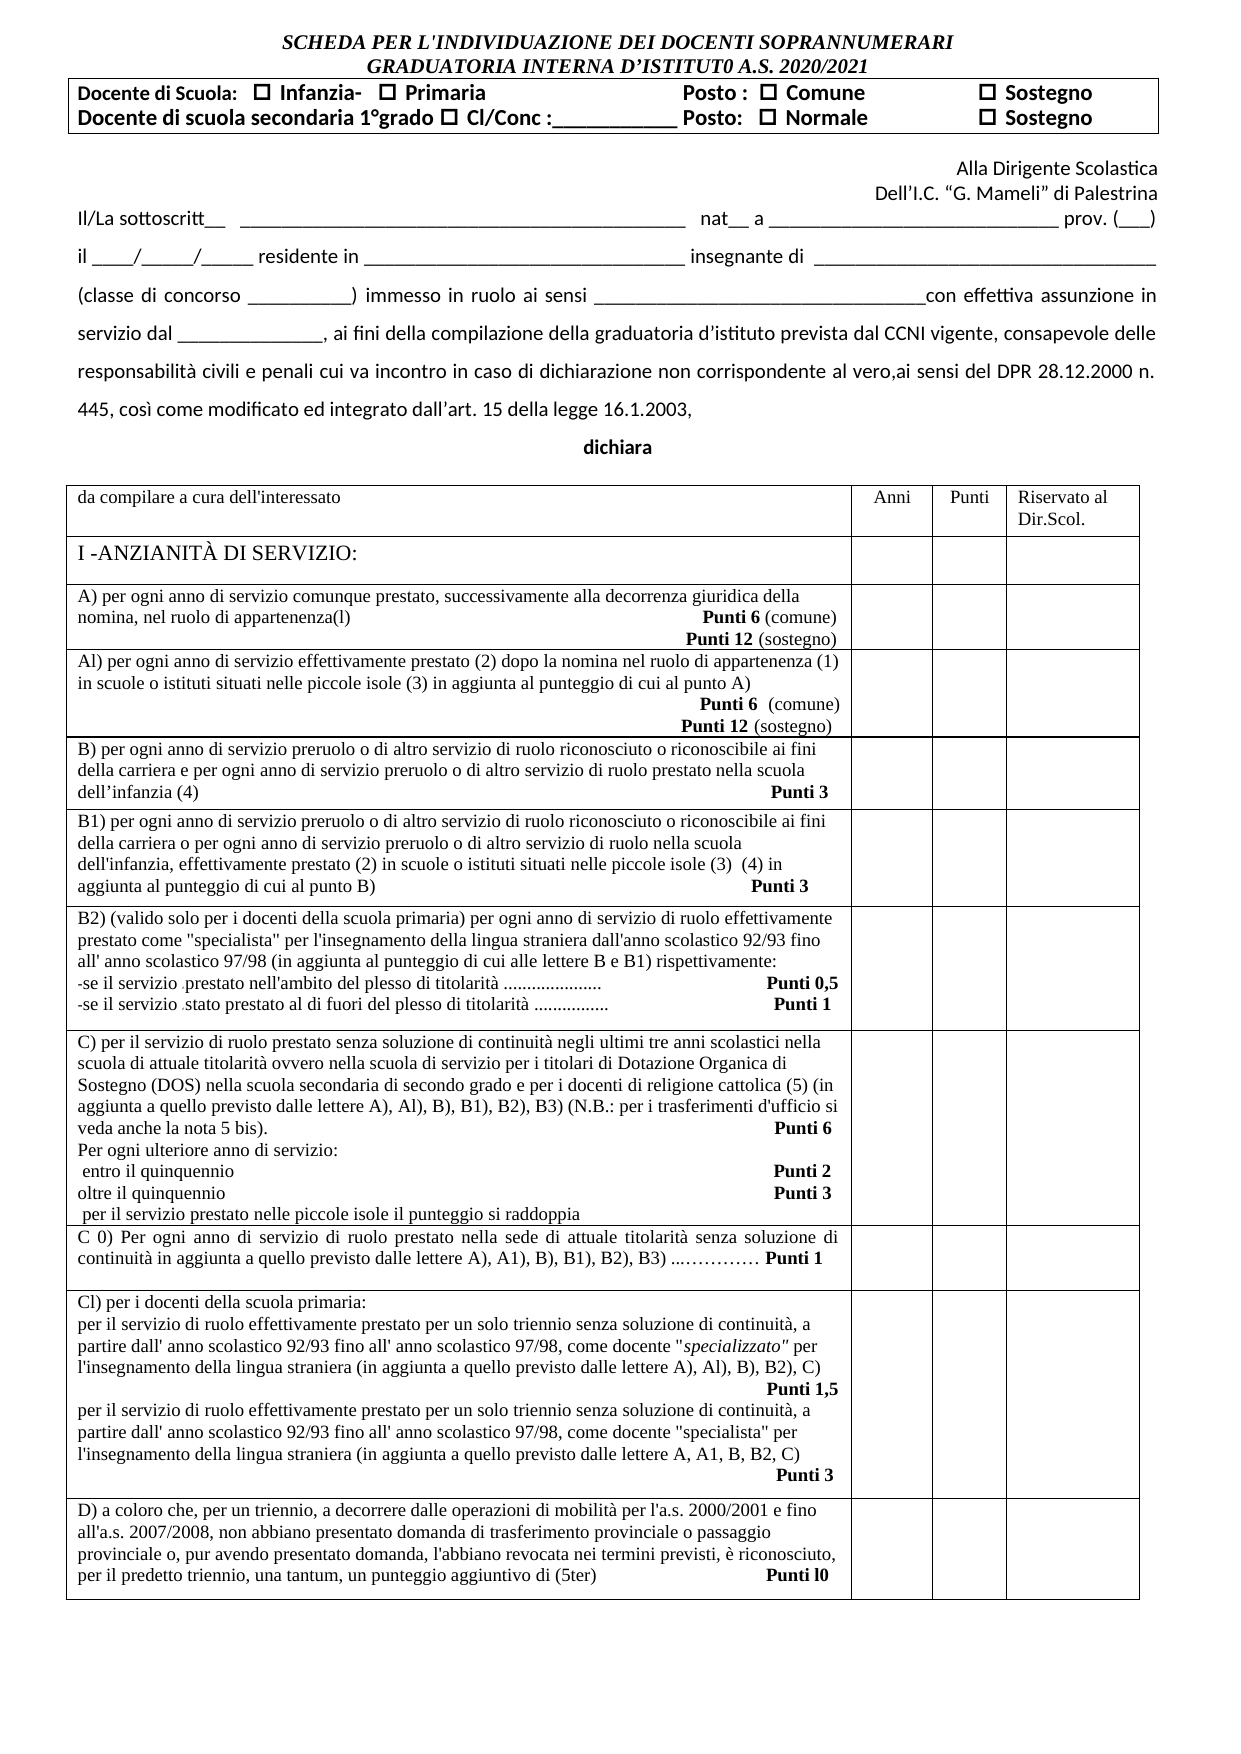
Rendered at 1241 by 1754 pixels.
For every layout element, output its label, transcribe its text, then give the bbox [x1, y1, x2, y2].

table_cell B) per ogni anno di servizio preruolo o di altro servizio di ruolo riconosciuto o riconoscibile ai fini della carriera e per ogni anno di servizio preruolo o di altro servizio di ruolo prestato nella scuola dell’infanzia (4) Punti 3 [67, 738, 851, 809]
table_header da compilare a cura dell'interessato [67, 486, 851, 536]
text Alla Dirigente Scolastica [77, 155, 1158, 180]
text Il/La sottoscritt__ ___________________________________________ nat__ a ____________________________ prov. (___) il ____/_____/_____ residente in _______________________________ insegnante di _________________________________ (classe di concorso __________) immesso in ruolo ai sensi ________________________________con effettiva assunzione in servizio dal ______________, ai fini della compilazione della graduatoria d’istituto prevista dal CCNI vigente, consapevole delle responsabilità civili e penali cui va incontro in caso di dichiarazione non corrispondente al vero,ai sensi del DPR 28.12.2000 n. 445, così come modificato ed integrato dall’art. 15 della legge 16.1.2003, [77, 206, 1158, 422]
table_cell [852, 537, 932, 583]
table_cell [852, 1226, 932, 1290]
table_cell Al) per ogni anno di servizio effettivamente prestato (2) dopo la nomina nel ruolo di appartenenza (1) in scuole o istituti situati nelle piccole isole (3) in aggiunta al punteggio di cui al punto A) Punti 6 (comune) Punti 12 (sostegno) [67, 650, 851, 736]
table_cell [933, 1499, 1006, 1598]
table_cell B2) (valido solo per i docenti della scuola primaria) per ogni anno di servizio di ruolo effettivamente prestato come "specialista" per l'insegnamento della lingua straniera dall'anno scolastico 92/93 fino all' anno scolastico 97/98 (in aggiunta al punteggio di cui alle lettere B e B1) rispettivamente: -se il servizio é prestato nell'ambito del plesso di titolarità ..................... Punti 0,5 -se il servizio é stato prestato al di fuori del plesso di titolarità ................ Punti 1 [67, 907, 851, 1029]
table_cell [933, 1291, 1006, 1498]
table_cell [1007, 738, 1139, 809]
table_cell [1007, 1031, 1139, 1225]
table_header Punti [933, 486, 1006, 536]
table_cell [1007, 810, 1139, 906]
table_cell [1007, 1291, 1139, 1498]
table_cell [852, 1291, 932, 1498]
table_cell [852, 1499, 932, 1598]
text Dell’I.C. “G. Mameli” di Palestrina [77, 180, 1158, 206]
table_cell [933, 537, 1006, 583]
table_cell [933, 907, 1006, 1029]
table_cell [1007, 650, 1139, 736]
table_cell [852, 1031, 932, 1225]
table_cell [1007, 1226, 1139, 1290]
table_cell C) per il servizio di ruolo prestato senza soluzione di continuità negli ultimi tre anni scolastici nella scuola di attuale titolarità ovvero nella scuola di servizio per i titolari di Dotazione Organica di Sostegno (DOS) nella scuola secondaria di secondo grado e per i docenti di religione cattolica (5) (in aggiunta a quello previsto dalle lettere A), Al), B), B1), B2), B3) (N.B.: per i trasferimenti d'ufficio si veda anche la nota 5 bis). Punti 6 Per ogni ulteriore anno di servizio: entro il quinquennio Punti 2 oltre il quinquennio Punti 3 per il servizio prestato nelle piccole isole il punteggio si raddoppia [67, 1031, 851, 1225]
table_cell A) per ogni anno di servizio comunque prestato, successivamente alla decorrenza giuridica della nomina, nel ruolo di appartenenza(l) Punti 6 (comune) Punti 12 (sostegno) [67, 585, 851, 649]
table_header Anni [852, 486, 932, 536]
table_cell [1007, 537, 1139, 583]
table_cell [933, 738, 1006, 809]
table_cell [1007, 585, 1139, 649]
table_cell D) a coloro che, per un triennio, a decorrere dalle operazioni di mobilità per l'a.s. 2000/2001 e fino all'a.s. 2007/2008, non abbiano presentato domanda di trasferimento provinciale o passaggio provinciale o, pur avendo presentato domanda, l'abbiano revocata nei termini previsti, è riconosciuto, per il predetto triennio, una tantum, un punteggio aggiuntivo di (5ter) Punti l0 [67, 1499, 851, 1598]
table_cell [852, 650, 932, 736]
table_cell [852, 810, 932, 906]
table_cell B1) per ogni anno di servizio preruolo o di altro servizio di ruolo riconosciuto o riconoscibile ai fini della carriera o per ogni anno di servizio preruolo o di altro servizio di ruolo nella scuola dell'infanzia, effettivamente prestato (2) in scuole o istituti situati nelle piccole isole (3) (4) in aggiunta al punteggio di cui al punto B) Punti 3 [67, 810, 851, 906]
table_cell [852, 585, 932, 649]
text Docente di Scuola: □ Infanzia- □ Primaria Posto : □ Comune □ Sostegno Docente di scuola secondaria 1°grado □ Cl/Conc :___________ Posto: □ Normale □ Sostegno [69, 79, 1158, 133]
table_cell [1007, 1499, 1139, 1598]
table_cell Cl) per i docenti della scuola primaria: per il servizio di ruolo effettivamente prestato per un solo triennio senza soluzione di continuità, a partire dall' anno scolastico 92/93 fino all' anno scolastico 97/98, come docente "specializzato" per l'insegnamento della lingua straniera (in aggiunta a quello previsto dalle lettere A), Al), B), B2), C) Punti 1,5 per il servizio di ruolo effettivamente prestato per un solo triennio senza soluzione di continuità, a partire dall' anno scolastico 92/93 fino all' anno scolastico 97/98, come docente "specialista" per l'insegnamento della lingua straniera (in aggiunta a quello previsto dalle lettere A, A1, B, B2, C) Punti 3 [67, 1291, 851, 1498]
table_cell [933, 585, 1006, 649]
table_cell [933, 1031, 1006, 1225]
table_cell [933, 1226, 1006, 1290]
text dichiara [77, 434, 1158, 460]
table_cell C 0) Per ogni anno di servizio di ruolo prestato nella sede di attuale titolarità senza soluzione di continuità in aggiunta a quello previsto dalle lettere A), A1), B), B1), B2), B3) ...………… Punti 1 [67, 1226, 851, 1290]
table_cell I -ANZIANITÀ DI SERVIZIO: [67, 537, 851, 583]
table_cell [933, 810, 1006, 906]
table_cell [1007, 907, 1139, 1029]
table_cell [852, 907, 932, 1029]
table_cell [933, 650, 1006, 736]
table_cell [852, 738, 932, 809]
table_header Riservato al Dir.Scol. [1007, 486, 1139, 536]
